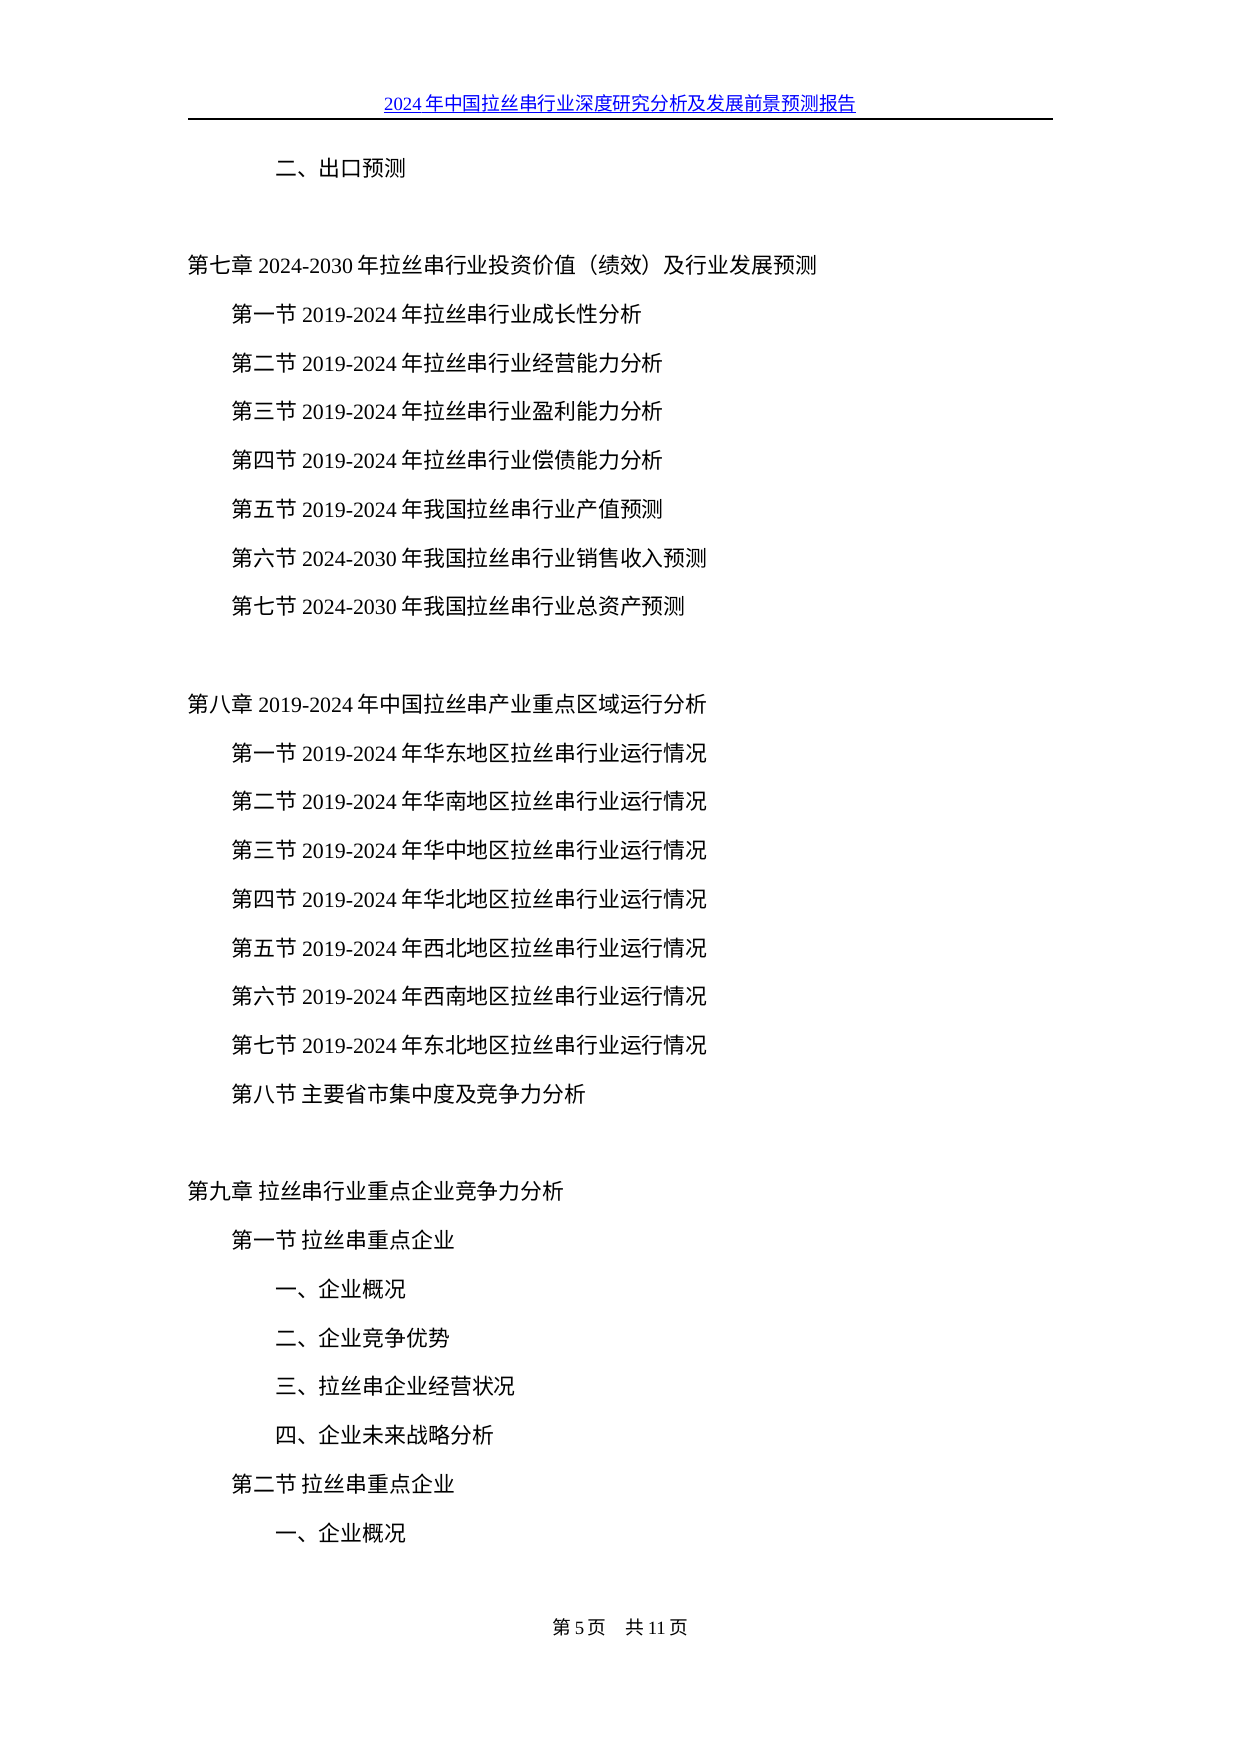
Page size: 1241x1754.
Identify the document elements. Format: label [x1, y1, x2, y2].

text [187, 150, 1053, 1548]
